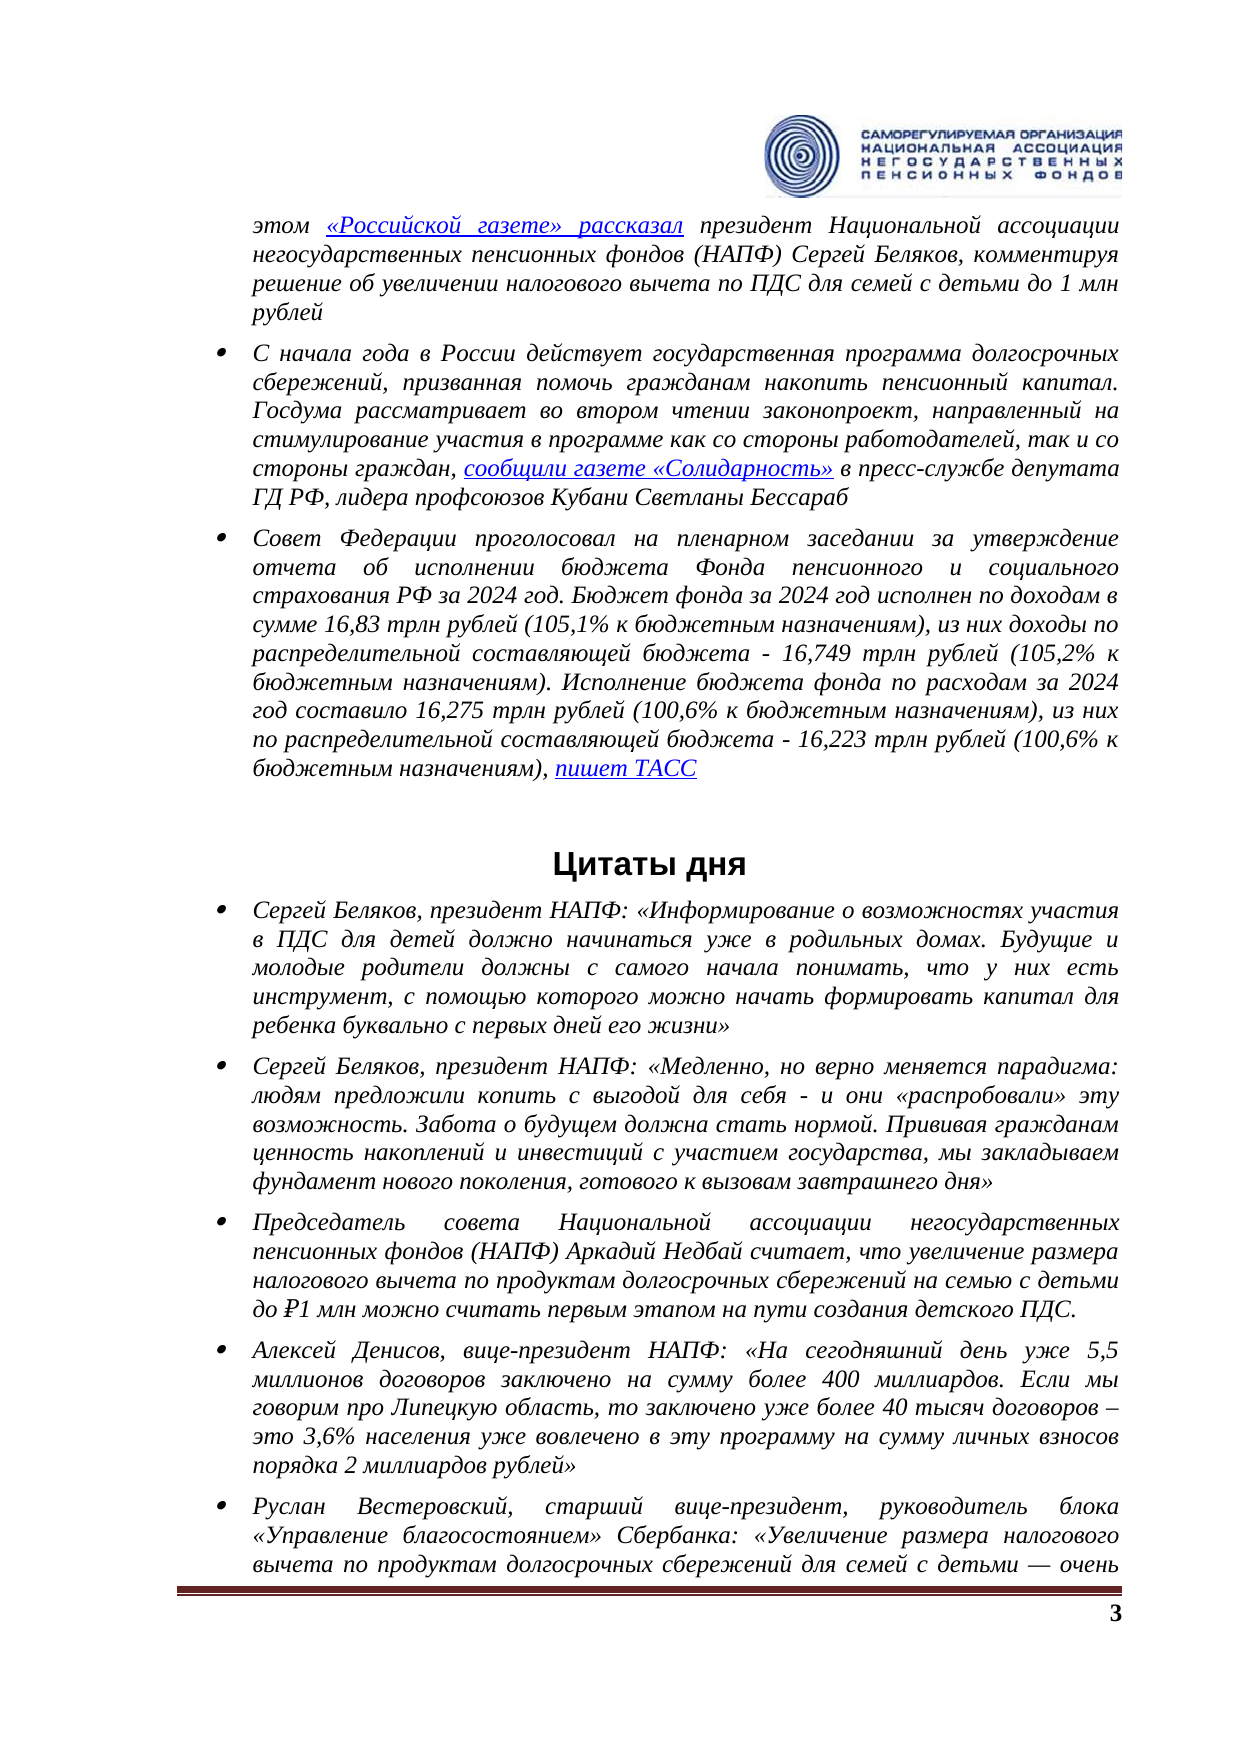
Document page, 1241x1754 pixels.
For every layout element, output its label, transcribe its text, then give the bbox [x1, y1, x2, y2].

list Сергей Беляков, президент НАПФ: «Информирование о возможностях участия в ПДС для детей должно начинаться уже в родильных домах. Будущие и молодые родители должны с самого начала понимать, что у них есть инструмент, с помощью которого можно начать формировать капитал для ребенка буквально с первых дней его жизни» [215, 895, 1122, 1039]
list Алексей Денисов, вице-президент НАПФ: «На сегодняшний день уже 5,5 миллионов договоров заключено на сумму более 400 миллиардов. Если мы говорим про Липецкую область, то заключено уже более 40 тысяч договоров – это 3,6% населения уже вовлечено в эту программу на сумму личных взносов порядка 2 миллиардов рублей» [215, 1335, 1122, 1479]
list Председатель совета Национальной ассоциации негосударственных пенсионных фондов (НАПФ) Аркадий Недбай считает, что увеличение размера налогового вычета по продуктам долгосрочных сбережений на семью с детьми до ₽1 млн можно считать первым этапом на пути создания детского ПДС. [215, 1207, 1122, 1322]
list Совет Федерации проголосовал на пленарном заседании за утверждение отчета об исполнении бюджета Фонда пенсионного и социального страхования РФ за 2024 год. Бюджет фонда за 2024 год исполнен по доходам в сумме 16,83 трлн рублей (105,1% к бюджетным назначениям), из них доходы по распределительной составляющей бюджета - 16,749 трлн рублей (105,2% к бюджетным назначениям). Исполнение бюджета фонда по расходам за 2024 год составило 16,275 трлн рублей (100,6% к бюджетным назначениям), из них по распределительной составляющей бюджета - 16,223 трлн рублей (100,6% к бюджетным назначениям), пишет ТАСС [215, 523, 1122, 782]
picture [764, 115, 1123, 198]
list Сергей Беляков, президент НАПФ: «Медленно, но верно меняется парадигма: людям предложили копить с выгодой для себя - и они «распробовали» эту возможность. Забота о будущем должна стать нормой. Прививая гражданам ценность накоплений и инвестиций с участием государства, мы закладываем фундамент нового поколения, готового к вызовам завтрашнего дня» [215, 1051, 1122, 1195]
list С начала года в России действует государственная программа долгосрочных сбережений, призванная помочь гражданам накопить пенсионный капитал. Госдума рассматривает во втором чтении законопроект, направленный на стимулирование участия в программе как со стороны работодателей, так и со стороны граждан, сообщили газете «Солидарность» в пресс-службе депутата ГД РФ, лидера профсоюзов Кубани Светланы Бессараб [215, 338, 1122, 510]
subtitle Цитаты дня [177, 844, 1122, 882]
